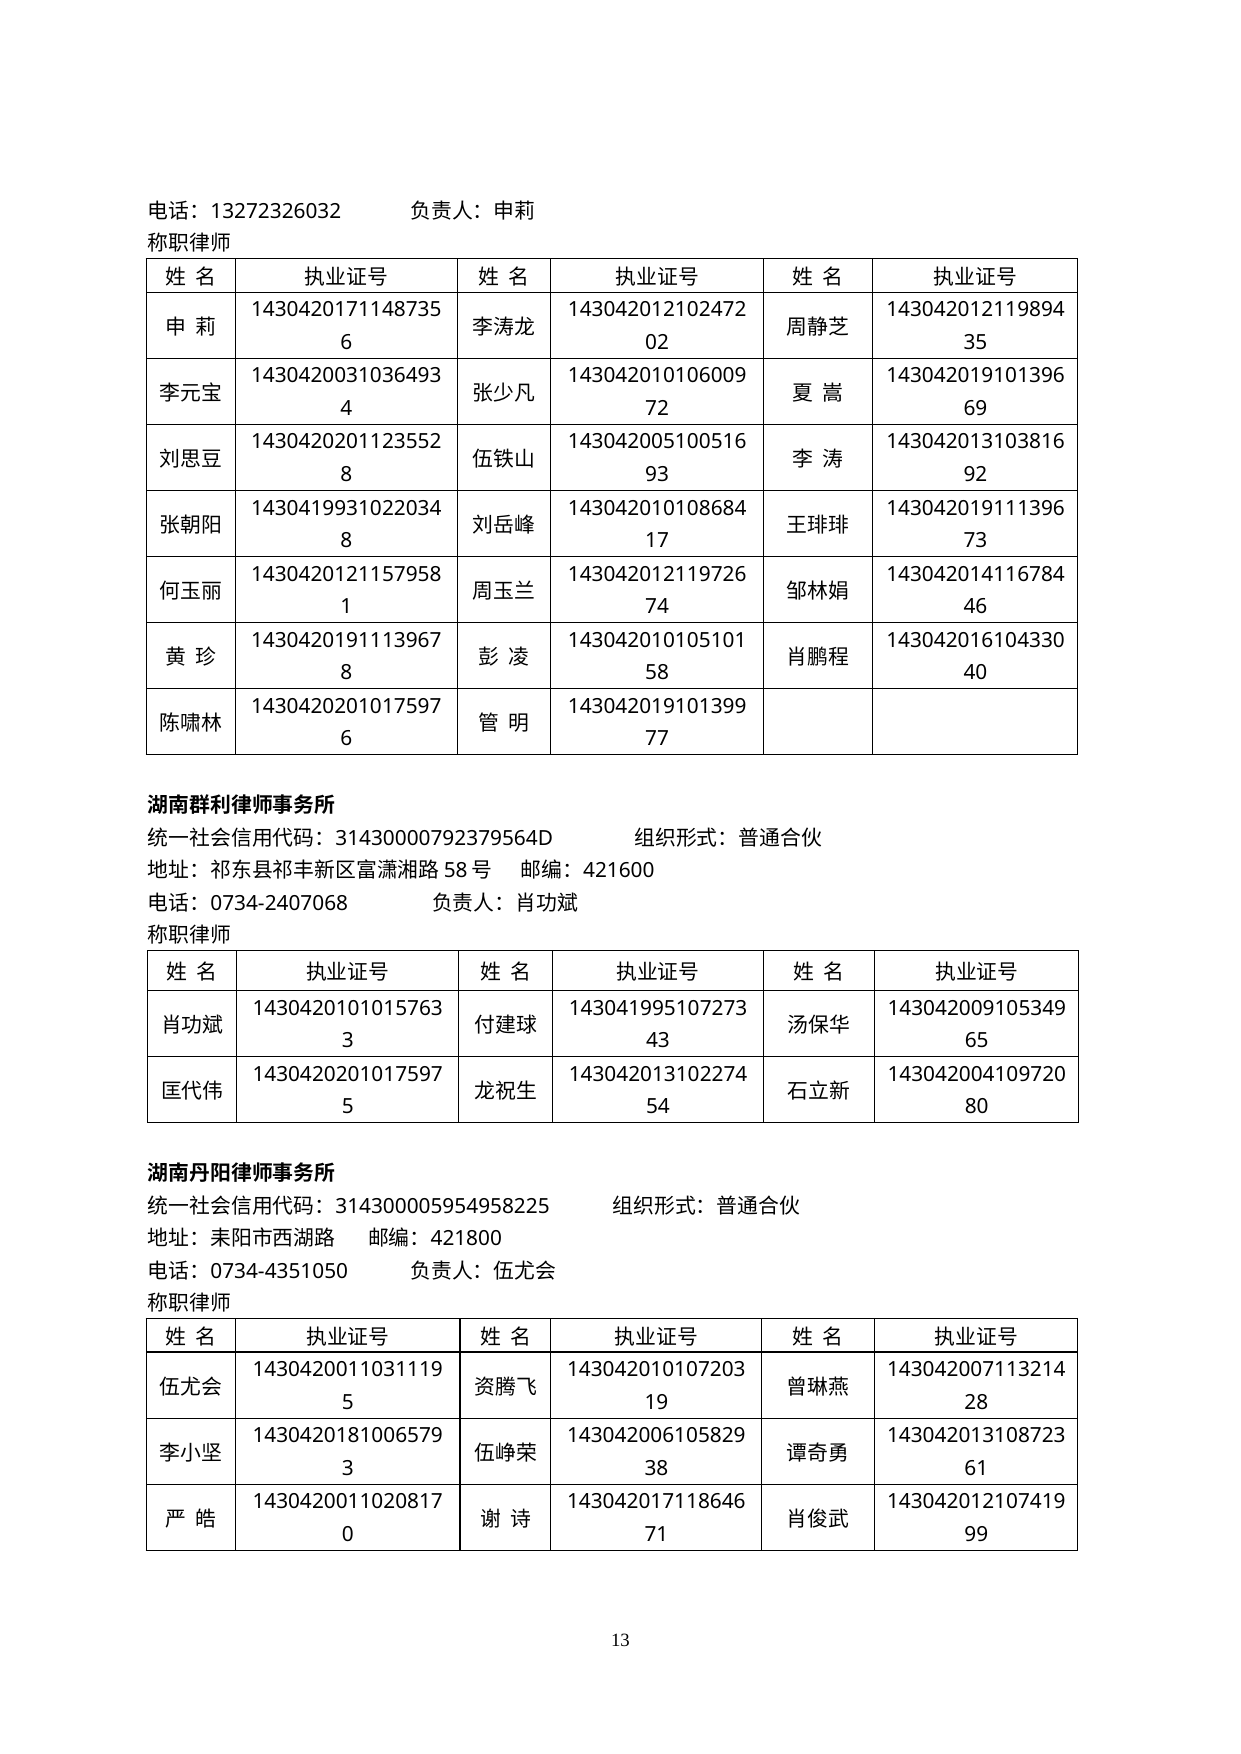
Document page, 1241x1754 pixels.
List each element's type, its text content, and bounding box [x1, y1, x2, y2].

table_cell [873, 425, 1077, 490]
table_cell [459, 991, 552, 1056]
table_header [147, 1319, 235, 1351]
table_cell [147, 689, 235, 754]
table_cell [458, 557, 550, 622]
text 电话：13272326032 负责人：申莉 [148, 193, 1093, 226]
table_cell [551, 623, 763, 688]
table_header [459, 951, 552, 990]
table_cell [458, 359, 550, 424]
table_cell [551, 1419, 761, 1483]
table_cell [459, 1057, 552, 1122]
text 湖南群利律师事务所 [148, 787, 1093, 820]
text 称职律师 [148, 226, 1093, 258]
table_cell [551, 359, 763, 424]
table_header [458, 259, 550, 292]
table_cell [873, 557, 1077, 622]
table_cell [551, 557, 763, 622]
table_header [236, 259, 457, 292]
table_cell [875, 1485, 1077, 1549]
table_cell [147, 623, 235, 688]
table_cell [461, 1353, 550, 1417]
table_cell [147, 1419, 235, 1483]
text 地址：耒阳市西湖路 邮编：421800 [148, 1220, 1093, 1253]
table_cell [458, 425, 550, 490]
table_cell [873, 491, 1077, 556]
text 电话：0734-2407068 负责人：肖功斌 [148, 885, 1093, 917]
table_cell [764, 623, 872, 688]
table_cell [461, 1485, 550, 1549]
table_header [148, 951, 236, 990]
text 称职律师 [148, 917, 1093, 950]
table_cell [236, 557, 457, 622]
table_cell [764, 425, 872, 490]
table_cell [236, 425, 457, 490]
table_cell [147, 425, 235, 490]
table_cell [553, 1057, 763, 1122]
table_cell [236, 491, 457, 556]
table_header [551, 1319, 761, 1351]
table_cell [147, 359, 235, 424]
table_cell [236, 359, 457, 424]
text 统一社会信用代码：31430000792379564D 组织形式：普通合伙 [148, 820, 1093, 852]
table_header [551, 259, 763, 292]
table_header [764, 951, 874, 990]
text 统一社会信用代码：314300005954958225 组织形式：普通合伙 [148, 1188, 1093, 1220]
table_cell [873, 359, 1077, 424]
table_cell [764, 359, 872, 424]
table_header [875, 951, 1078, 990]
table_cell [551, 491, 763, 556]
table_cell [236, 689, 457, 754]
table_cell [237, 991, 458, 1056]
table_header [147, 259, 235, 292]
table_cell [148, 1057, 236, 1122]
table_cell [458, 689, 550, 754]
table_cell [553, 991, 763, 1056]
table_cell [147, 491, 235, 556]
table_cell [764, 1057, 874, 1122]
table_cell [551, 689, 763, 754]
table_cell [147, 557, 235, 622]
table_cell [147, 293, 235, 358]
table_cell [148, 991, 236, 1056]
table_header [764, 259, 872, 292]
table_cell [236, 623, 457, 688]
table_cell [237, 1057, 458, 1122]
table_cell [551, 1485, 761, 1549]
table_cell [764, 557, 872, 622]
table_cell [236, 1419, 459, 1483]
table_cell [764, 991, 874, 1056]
text 称职律师 [148, 1285, 1093, 1318]
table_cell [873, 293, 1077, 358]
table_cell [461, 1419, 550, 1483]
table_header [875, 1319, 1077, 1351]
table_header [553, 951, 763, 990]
text 电话：0734-4351050 负责人：伍尤会 [148, 1253, 1093, 1285]
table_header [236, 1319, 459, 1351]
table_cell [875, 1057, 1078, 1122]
text 湖南丹阳律师事务所 [148, 1155, 1093, 1188]
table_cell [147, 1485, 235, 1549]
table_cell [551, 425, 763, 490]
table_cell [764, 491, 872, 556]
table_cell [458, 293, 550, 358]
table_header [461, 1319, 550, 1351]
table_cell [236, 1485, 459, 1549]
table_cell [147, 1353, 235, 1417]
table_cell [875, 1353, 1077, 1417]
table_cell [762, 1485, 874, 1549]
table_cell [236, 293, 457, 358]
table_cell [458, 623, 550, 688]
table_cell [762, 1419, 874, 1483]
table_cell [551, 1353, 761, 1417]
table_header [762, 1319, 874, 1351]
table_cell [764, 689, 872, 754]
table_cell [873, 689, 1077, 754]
text 地址：祁东县祁丰新区富潇湘路58号 邮编：421600 [148, 852, 1093, 885]
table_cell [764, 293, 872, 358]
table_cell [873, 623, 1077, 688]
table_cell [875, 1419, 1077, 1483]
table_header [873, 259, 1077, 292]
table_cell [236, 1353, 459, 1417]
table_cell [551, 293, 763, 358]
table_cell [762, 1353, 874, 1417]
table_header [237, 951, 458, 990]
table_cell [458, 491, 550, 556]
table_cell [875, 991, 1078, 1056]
